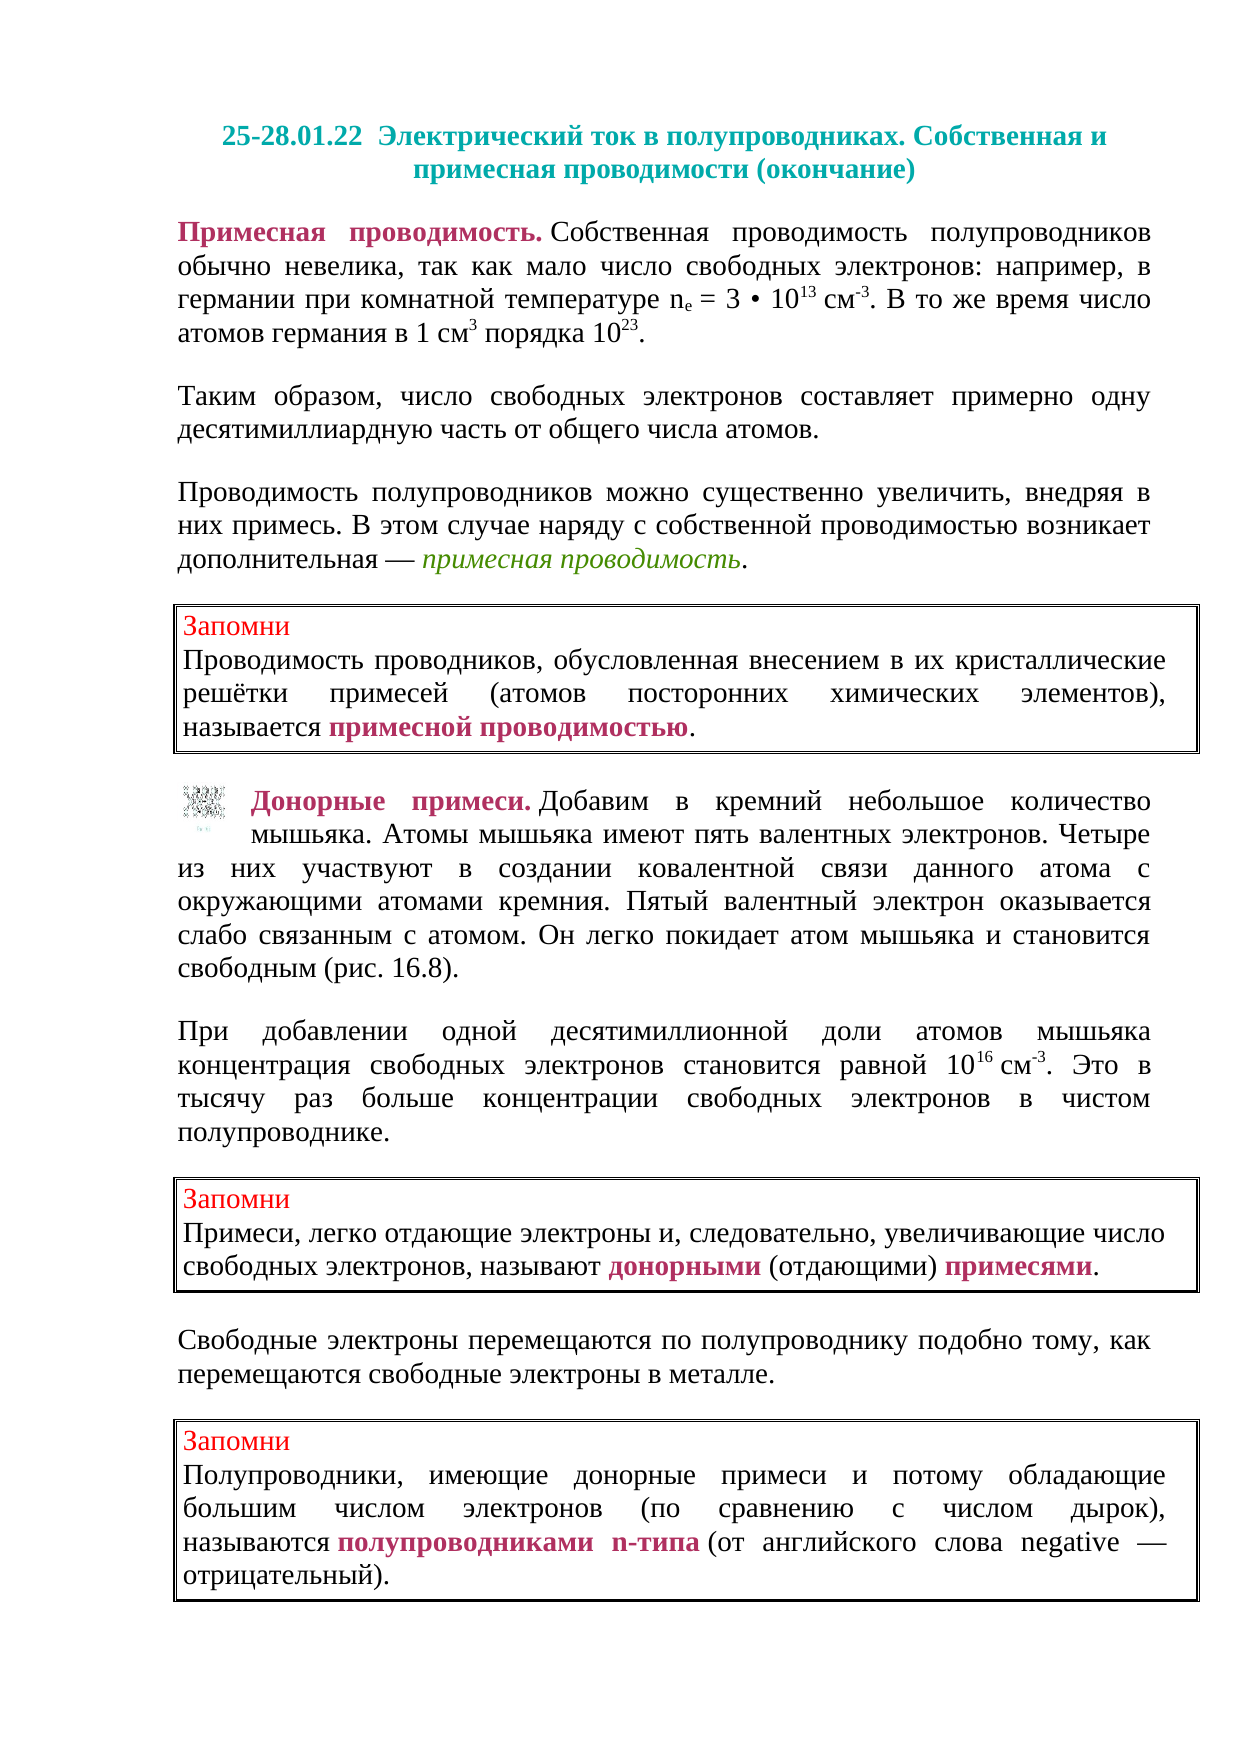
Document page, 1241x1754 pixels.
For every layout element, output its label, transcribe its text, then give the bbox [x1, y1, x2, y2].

text 25-28.01.22 Электрический ток в полупроводниках. Собственная и примесная проводимости (окончание) [177, 118, 1152, 185]
text При добавлении одной десятимиллионной доли атомов мышьяка концентрация свободных электронов становится равной 1016 см-3. Это в тысячу раз больше концентрации свободных электронов в чистом полупроводнике. [177, 1013, 1152, 1147]
picture [177, 782, 228, 833]
text Проводимость полупроводников можно существенно увеличить, внедряя в них примесь. В этом случае наряду с собственной проводимостью возникает дополнительная — примесная проводимость. [177, 474, 1152, 574]
table_header Запомни Полупроводники, имеющие донорные примеси и потому обладающие большим числом электронов (по сравнению с числом дырок), называются полупроводниками n-типа (от английского слова negative — отрицательный). [177, 1422, 1196, 1599]
table_header Запомни Проводимость проводников, обусловленная внесением в их кристаллические решётки примесей (атомов посторонних химических элементов), называется примесной проводимостью. [177, 607, 1196, 751]
text Свободные электроны перемещаются по полупроводнику подобно тому, как перемещаются свободные электроны в металле. [177, 1322, 1152, 1389]
text Донорные примеси. Добавим в кремний небольшое количество мышьяка. Атомы мышьяка имеют пять валентных электронов. Четыре из них участвуют в создании ковалентной связи данного атома с окружающими атомами кремния. Пятый валентный электрон оказывается слабо связанным с атомом. Он легко покидает атом мышьяка и становится свободным (рис. 16.8). [177, 783, 1152, 984]
text Примесная проводимость. Собственная проводимость полупроводников обычно невелика, так как мало число свободных электронов: например, в германии при комнатной температуре nе = 3 • 1013 см-3. В то же время число атомов германия в 1 см3 порядка 1023. [177, 214, 1152, 348]
table_header Запомни Примеси, легко отдающие электроны и, следовательно, увеличивающие число свободных электронов, называют донорными (отдающими) примесями. [177, 1180, 1196, 1290]
text Таким образом, число свободных электронов составляет примерно одну десятимиллиардную часть от общего числа атомов. [177, 378, 1152, 445]
